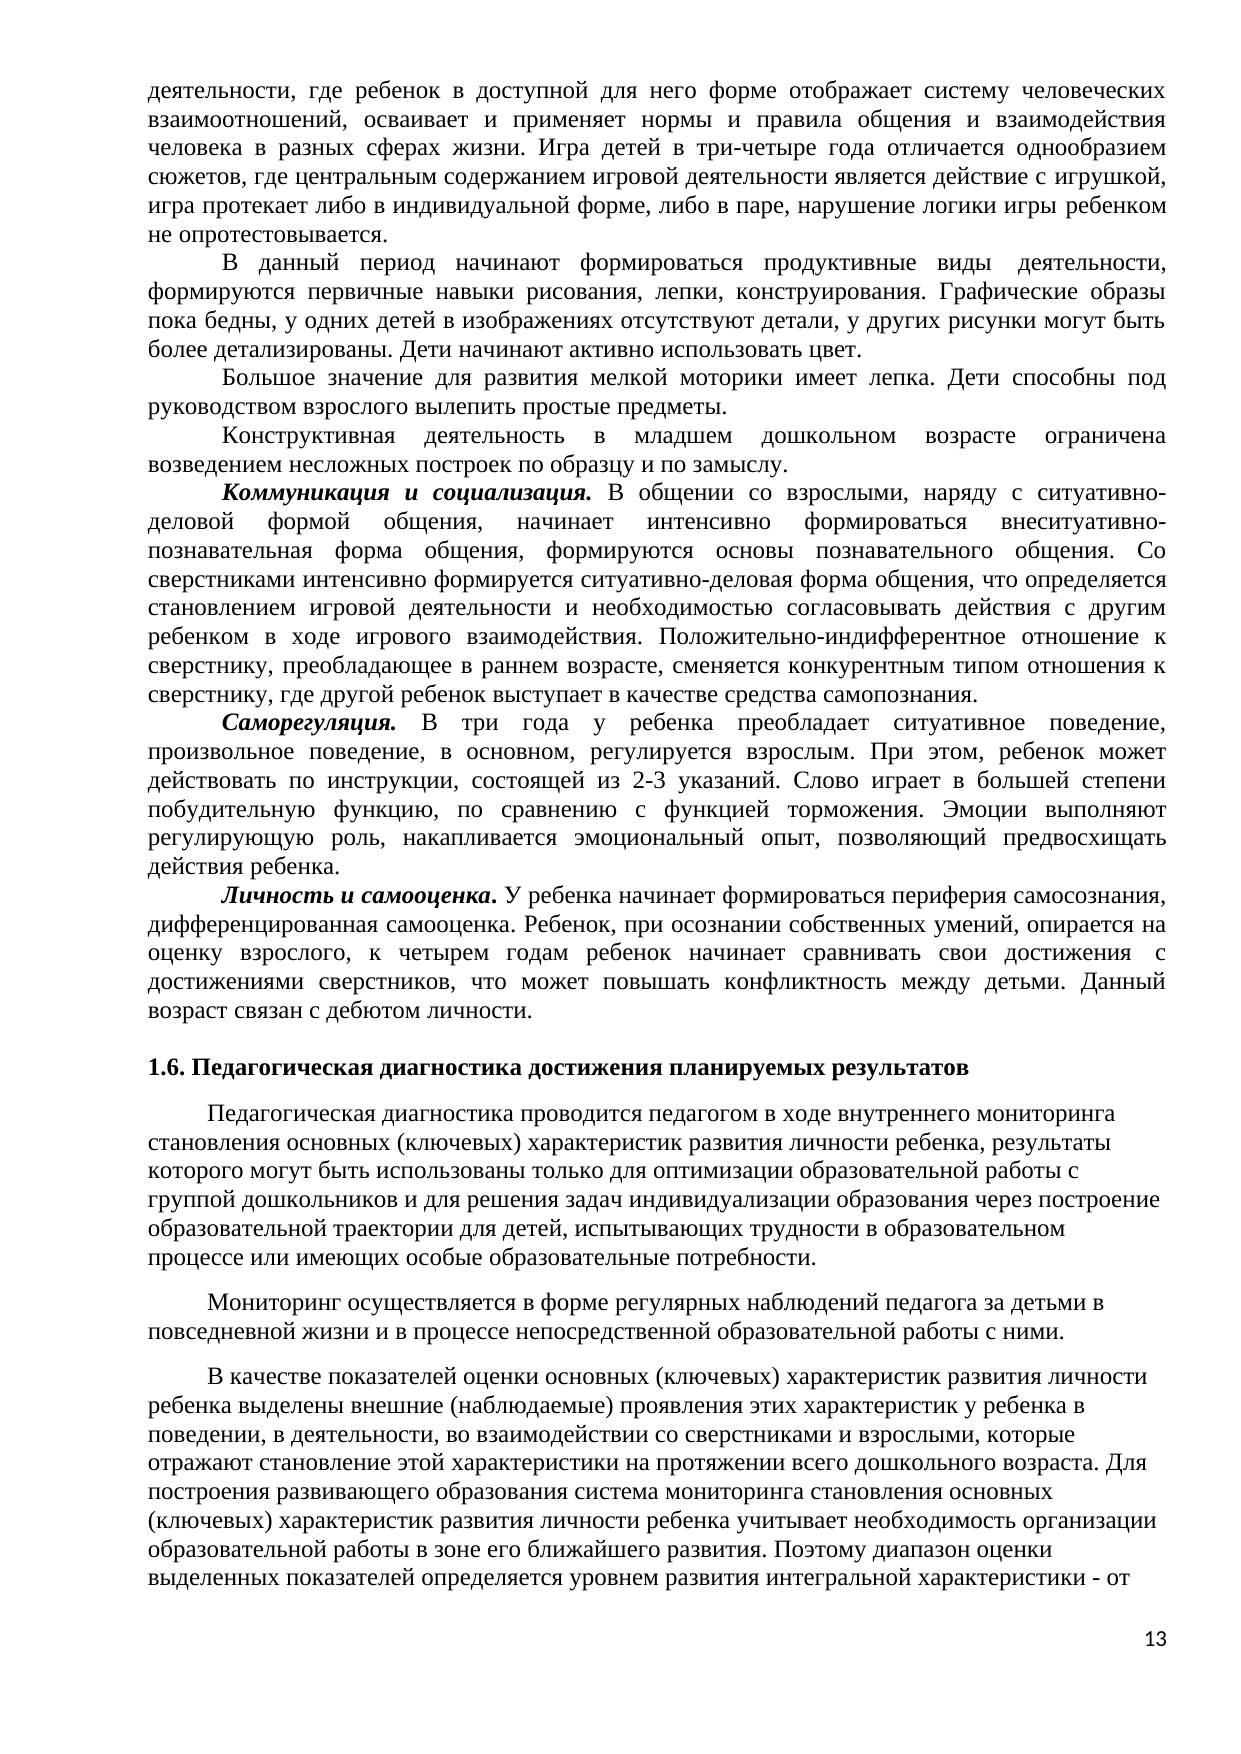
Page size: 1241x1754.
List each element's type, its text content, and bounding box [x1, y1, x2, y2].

text Конструктивная деятельность в младшем дошкольном возрасте ограничена возведением несложных построек по образцу и по замыслу. [148, 420, 1167, 477]
text В данный период начинают формироваться продуктивные виды деятельности, формируются первичные навыки рисования, лепки, конструирования. Графические образы пока бедны, у одних детей в изображениях отсутствуют детали, у других рисунки могут быть более детализированы. Дети начинают активно использовать цвет. [148, 247, 1167, 362]
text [148, 1361, 1167, 1591]
text Мониторинг осуществляется в форме регулярных наблюдений педагога за детьми в повседневной жизни и в процессе непосредственной образовательной работы с ними. [148, 1287, 1167, 1344]
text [148, 75, 1167, 247]
text Педагогическая диагностика проводится педагогом в ходе внутреннего мониторинга становления основных (ключевых) характеристик развития личности ребенка, результаты которого могут быть использованы только для оптимизации образовательной работы с группой дошкольников и для решения задач индивидуализации образования через построение образовательной траектории для детей, испытывающих трудности в образовательном процессе или имеющих особые образовательные потребности. [148, 1098, 1167, 1270]
text Саморегуляция. В три года у ребенка преобладает ситуативное поведение, произвольное поведение, в основном, регулируется взрослым. При этом, ребенок может действовать по инструкции, состоящей из 2-3 указаний. Слово играет в большей степени побудительную функцию, по сравнению с функцией торможения. Эмоции выполняют регулирующую роль, накапливается эмоциональный опыт, позволяющий предвосхищать действия ребенка. [148, 707, 1167, 880]
text 1.6. Педагогическая диагностика достижения планируемых результатов [148, 1052, 1167, 1081]
text Коммуникация и социализация. В общении со взрослыми, наряду с ситуативно-деловой формой общения, начинает интенсивно формироваться внеситуативно-познавательная форма общения, формируются основы познавательного общения. Со сверстниками интенсивно формируется ситуативно-деловая форма общения, что определяется становлением игровой деятельности и необходимостью согласовывать действия с другим ребенком в ходе игрового взаимодействия. Положительно-индифферентное отношение к сверстнику, преобладающее в раннем возрасте, сменяется конкурентным типом отношения к сверстнику, где другой ребенок выступает в качестве средства самопознания. [148, 477, 1167, 707]
text Большое значение для развития мелкой моторики имеет лепка. Дети способны под руководством взрослого вылепить простые предметы. [148, 362, 1167, 420]
text Личность и самооценка. У ребенка начинает формироваться периферия самосознания, дифференцированная самооценка. Ребенок, при осознании собственных умений, опирается на оценку взрослого, к четырем годам ребенок начинает сравнивать свои достижения с достижениями сверстников, что может повышать конфликтность между детьми. Данный возраст связан с дебютом личности. [148, 880, 1167, 1024]
